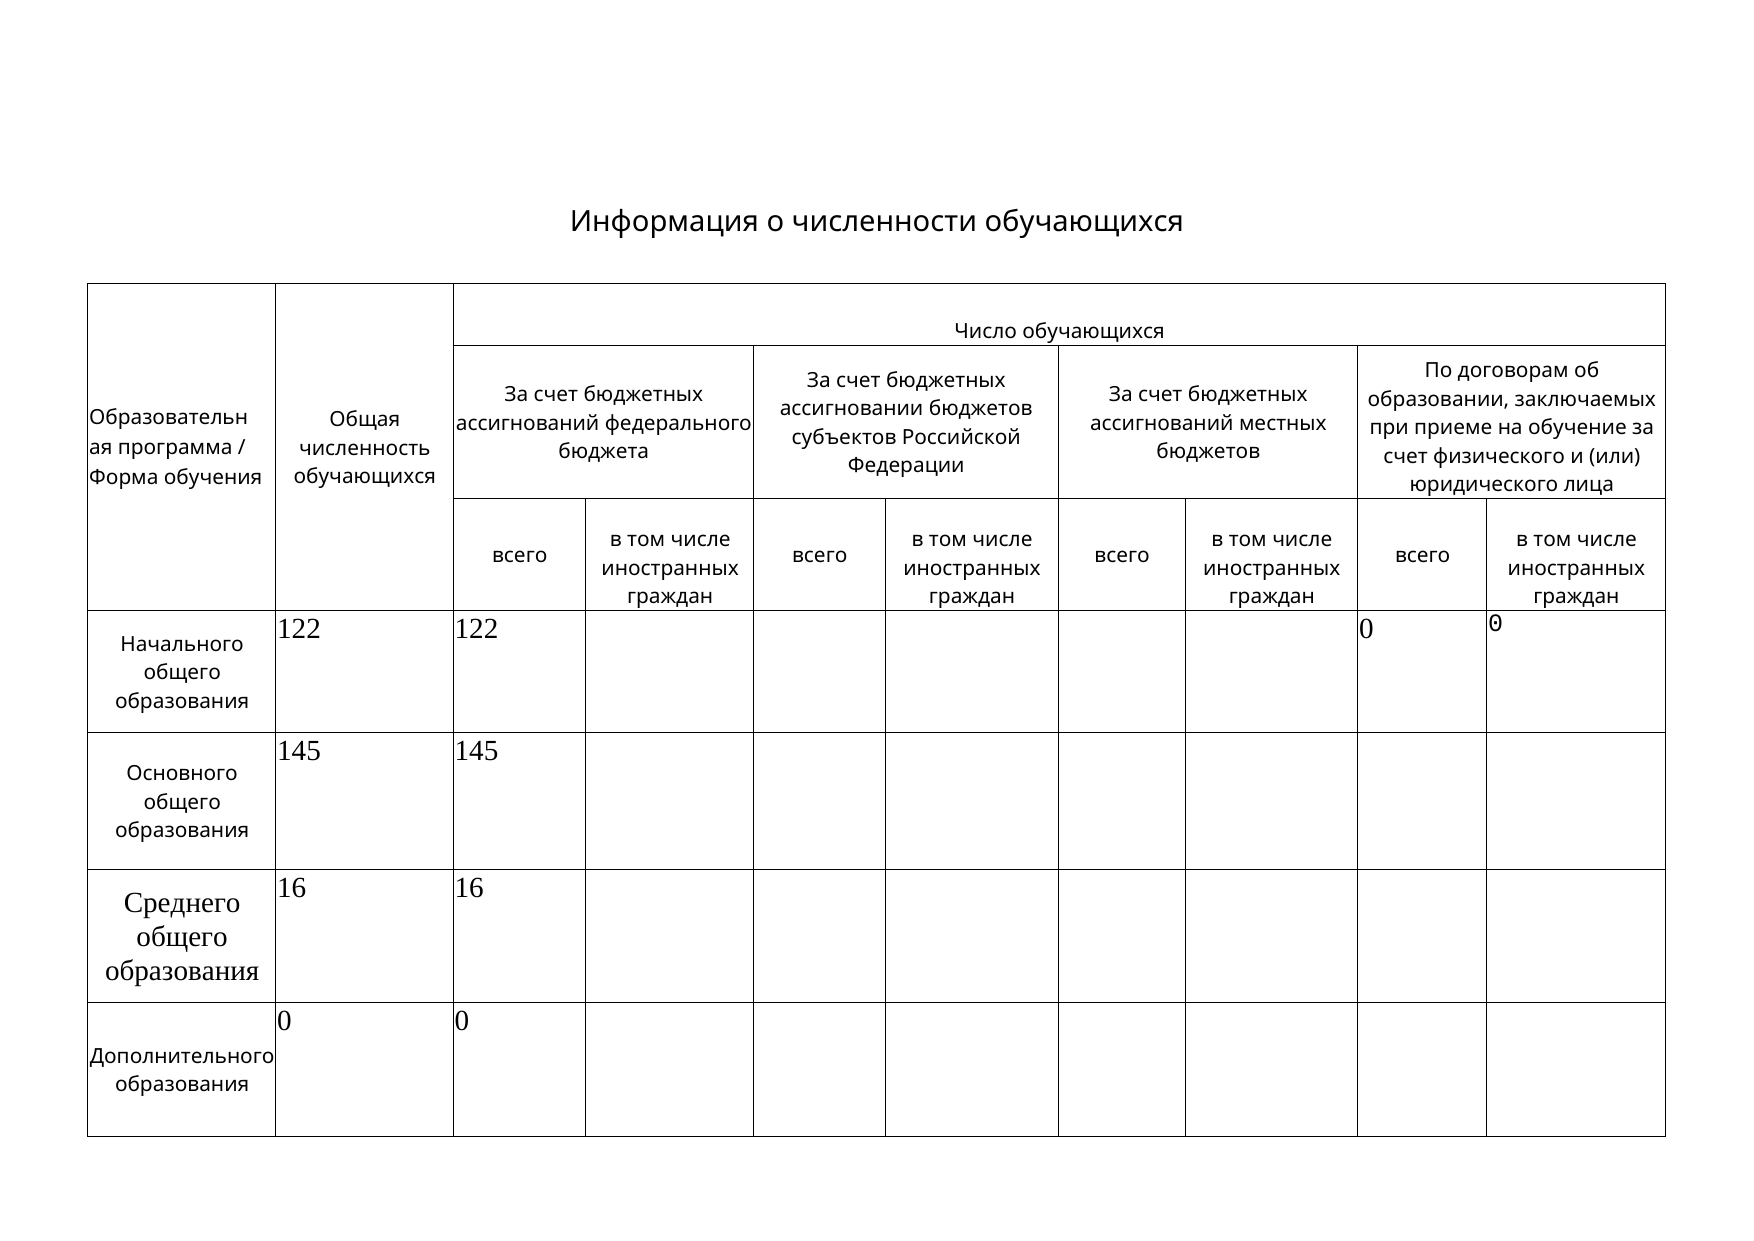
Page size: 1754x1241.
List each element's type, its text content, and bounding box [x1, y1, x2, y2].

table_cell 145 [276, 733, 453, 869]
table_cell [886, 1003, 1058, 1136]
text Информация о численности обучающихся [88, 200, 1665, 239]
table_cell Среднего общего образования [88, 870, 275, 1002]
table_cell [1059, 611, 1185, 732]
table_cell [1059, 1003, 1185, 1136]
table_cell [586, 733, 753, 869]
table_cell [586, 870, 753, 1002]
table_cell [1358, 870, 1486, 1002]
table_cell всего [454, 499, 585, 610]
table_cell [1059, 733, 1185, 869]
table_cell 16 [276, 870, 453, 1002]
table_cell Основного общего образования [88, 733, 275, 869]
table_cell всего [1358, 499, 1486, 610]
table_cell [1186, 870, 1357, 1002]
table_cell [1358, 1003, 1486, 1136]
table_cell [1186, 733, 1357, 869]
table_cell 0 [1358, 611, 1486, 732]
table_cell За счет бюджетных ассигновании бюджетов субъектов Российской Федерации [754, 346, 1058, 498]
table_cell 122 [454, 611, 585, 732]
table_cell 145 [454, 733, 585, 869]
table_cell Дополнительного образования [88, 1003, 275, 1136]
table_cell 0 [1487, 611, 1665, 732]
table_cell 0 [276, 1003, 453, 1136]
table_cell всего [754, 499, 885, 610]
table_cell [1358, 733, 1486, 869]
table_cell [1059, 870, 1185, 1002]
table_cell Начального общего образования [88, 611, 275, 732]
table_cell [1186, 611, 1357, 732]
table_header Общая численность обучающихся [276, 284, 453, 610]
table_cell 0 [454, 1003, 585, 1136]
table_cell 16 [454, 870, 585, 1002]
table_cell в том числе иностранных граждан [1487, 499, 1665, 610]
table_cell По договорам об образовании, заключаемых при приеме на обучение за счет физического и (или) юридического лица [1358, 346, 1665, 498]
table_cell [754, 611, 885, 732]
table_cell [754, 733, 885, 869]
table_cell [586, 611, 753, 732]
table_cell [754, 1003, 885, 1136]
table_cell в том числе иностранных граждан [1186, 499, 1357, 610]
table_cell За счет бюджетных ассигнований местных бюджетов [1059, 346, 1357, 498]
table_cell всего [1059, 499, 1185, 610]
table_cell 122 [276, 611, 453, 732]
table_cell [586, 1003, 753, 1136]
table_cell [1487, 733, 1665, 869]
table_cell За счет бюджетных ассигнований федерального бюджета [454, 346, 753, 498]
table_cell [1186, 1003, 1357, 1136]
table_header Число обучающихся [454, 284, 1665, 345]
table_cell [886, 611, 1058, 732]
table_cell [886, 870, 1058, 1002]
table_cell [754, 870, 885, 1002]
table_cell в том числе иностранных граждан [886, 499, 1058, 610]
table_cell [1487, 870, 1665, 1002]
table_header Образовательн ая программа / Форма обучения [88, 284, 275, 610]
table_cell [1487, 1003, 1665, 1136]
table_cell [886, 733, 1058, 869]
table_cell в том числе иностранных граждан [586, 499, 753, 610]
